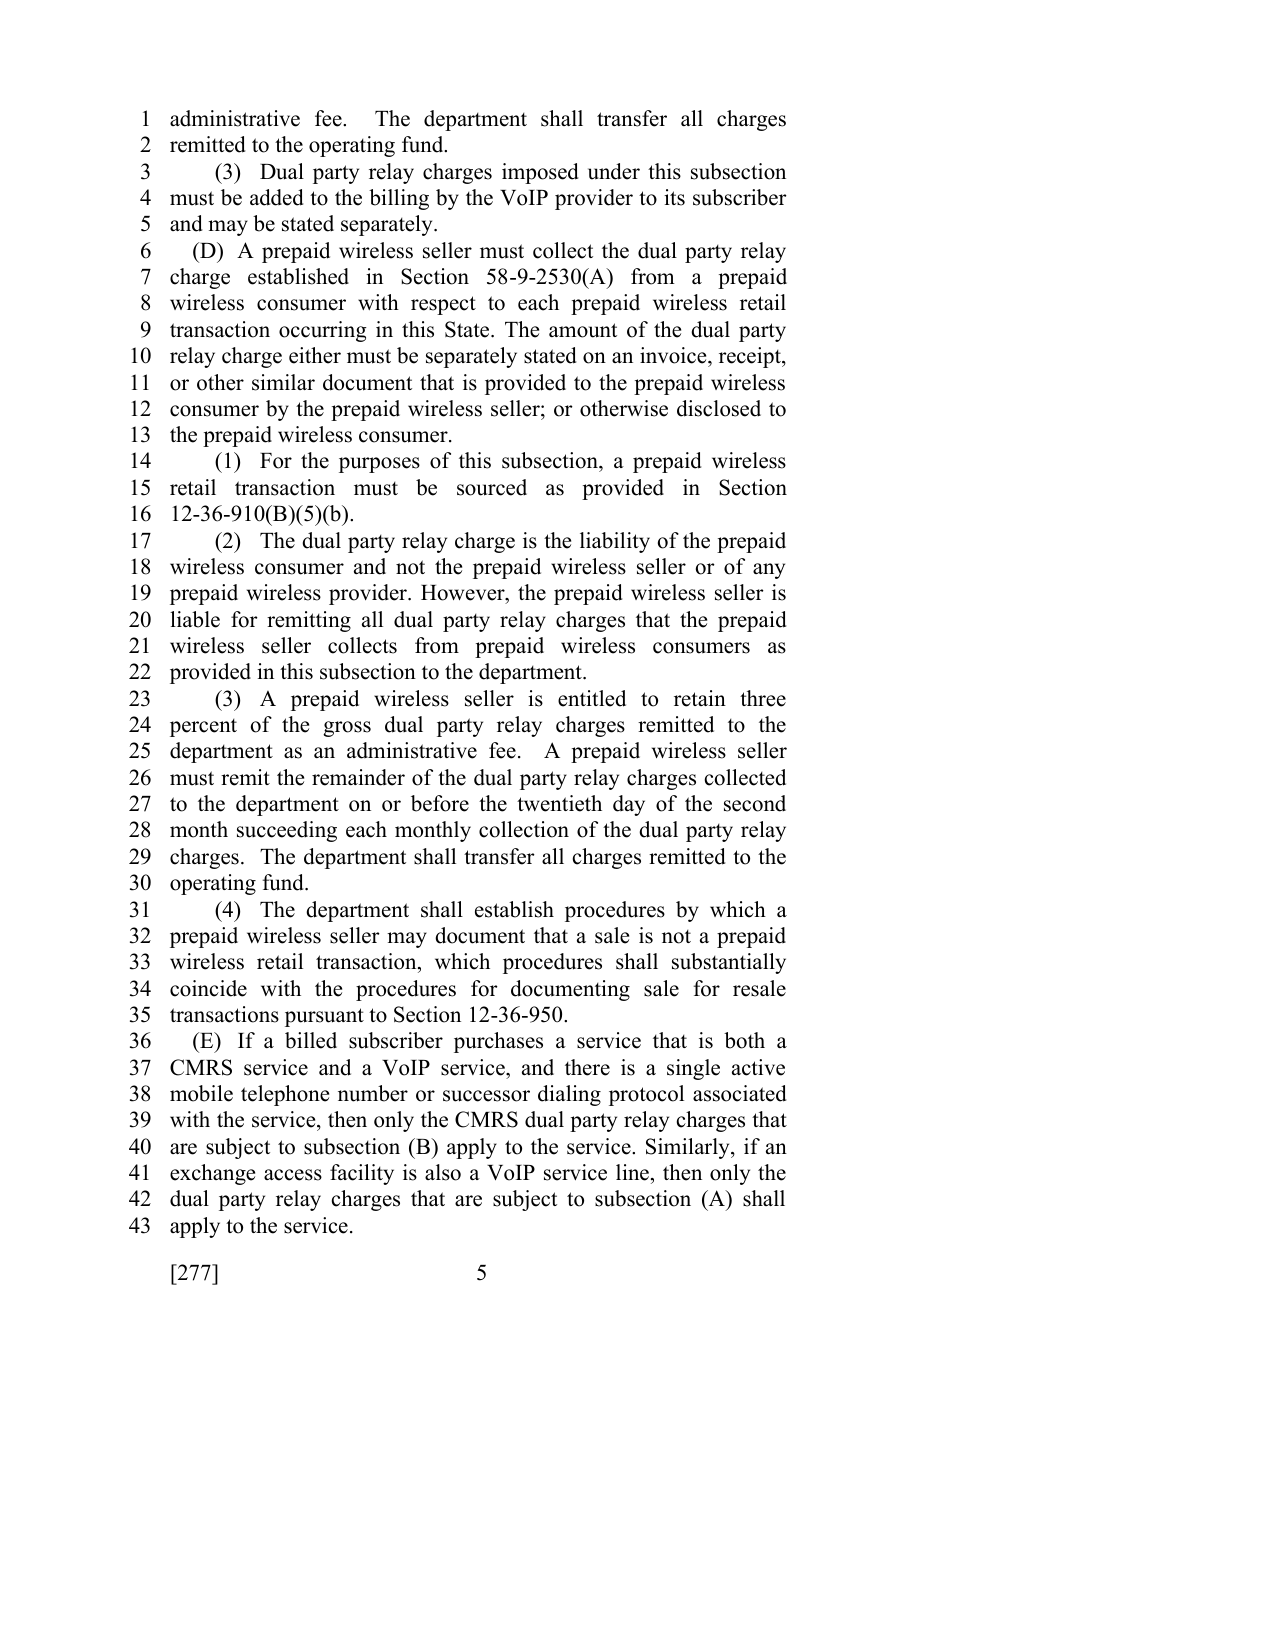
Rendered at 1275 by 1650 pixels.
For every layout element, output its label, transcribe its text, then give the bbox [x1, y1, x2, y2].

text (2) The dual party relay charge is the liability of the prepaid wireless consumer and not the prepaid wireless seller or of any prepaid wireless provider. However, the prepaid wireless seller is liable for remitting all dual party relay charges that the prepaid wireless seller collects from prepaid wireless consumers as provided in this subsection to the department. [169, 527, 787, 685]
text (4) The department shall establish procedures by which a prepaid wireless seller may document that a sale is not a prepaid wireless retail transaction, which procedures shall substantially coincide with the procedures for documenting sale for resale transactions pursuant to Section 12-36-950. [169, 896, 787, 1027]
text (D) A prepaid wireless seller must collect the dual party relay charge established in Section 58-9-2530(A) from a prepaid wireless consumer with respect to each prepaid wireless retail transaction occurring in this State. The amount of the dual party relay charge either must be separately stated on an invoice, receipt, or other similar document that is provided to the prepaid wireless consumer by the prepaid wireless seller; or otherwise disclosed to the prepaid wireless consumer. [169, 237, 787, 448]
text (3) Dual party relay charges imposed under this subsection must be added to the billing by the VoIP provider to its subscriber and may be stated separately. [169, 158, 787, 237]
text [169, 105, 787, 158]
text (1) For the purposes of this subsection, a prepaid wireless retail transaction must be sourced as provided in Section 12-36-910(B)(5)(b). [169, 448, 787, 527]
text (3) A prepaid wireless seller is entitled to retain three percent of the gross dual party relay charges remitted to the department as an administrative fee. A prepaid wireless seller must remit the remainder of the dual party relay charges collected to the department on or before the twentieth day of the second month succeeding each monthly collection of the dual party relay charges. The department shall transfer all charges remitted to the operating fund. [169, 685, 787, 896]
text (E) If a billed subscriber purchases a service that is both a CMRS service and a VoIP service, and there is a single active mobile telephone number or successor dialing protocol associated with the service, then only the CMRS dual party relay charges that are subject to subsection (B) apply to the service. Similarly, if an exchange access facility is also a VoIP service line, then only the dual party relay charges that are subject to subsection (A) shall apply to the service. [169, 1027, 787, 1238]
